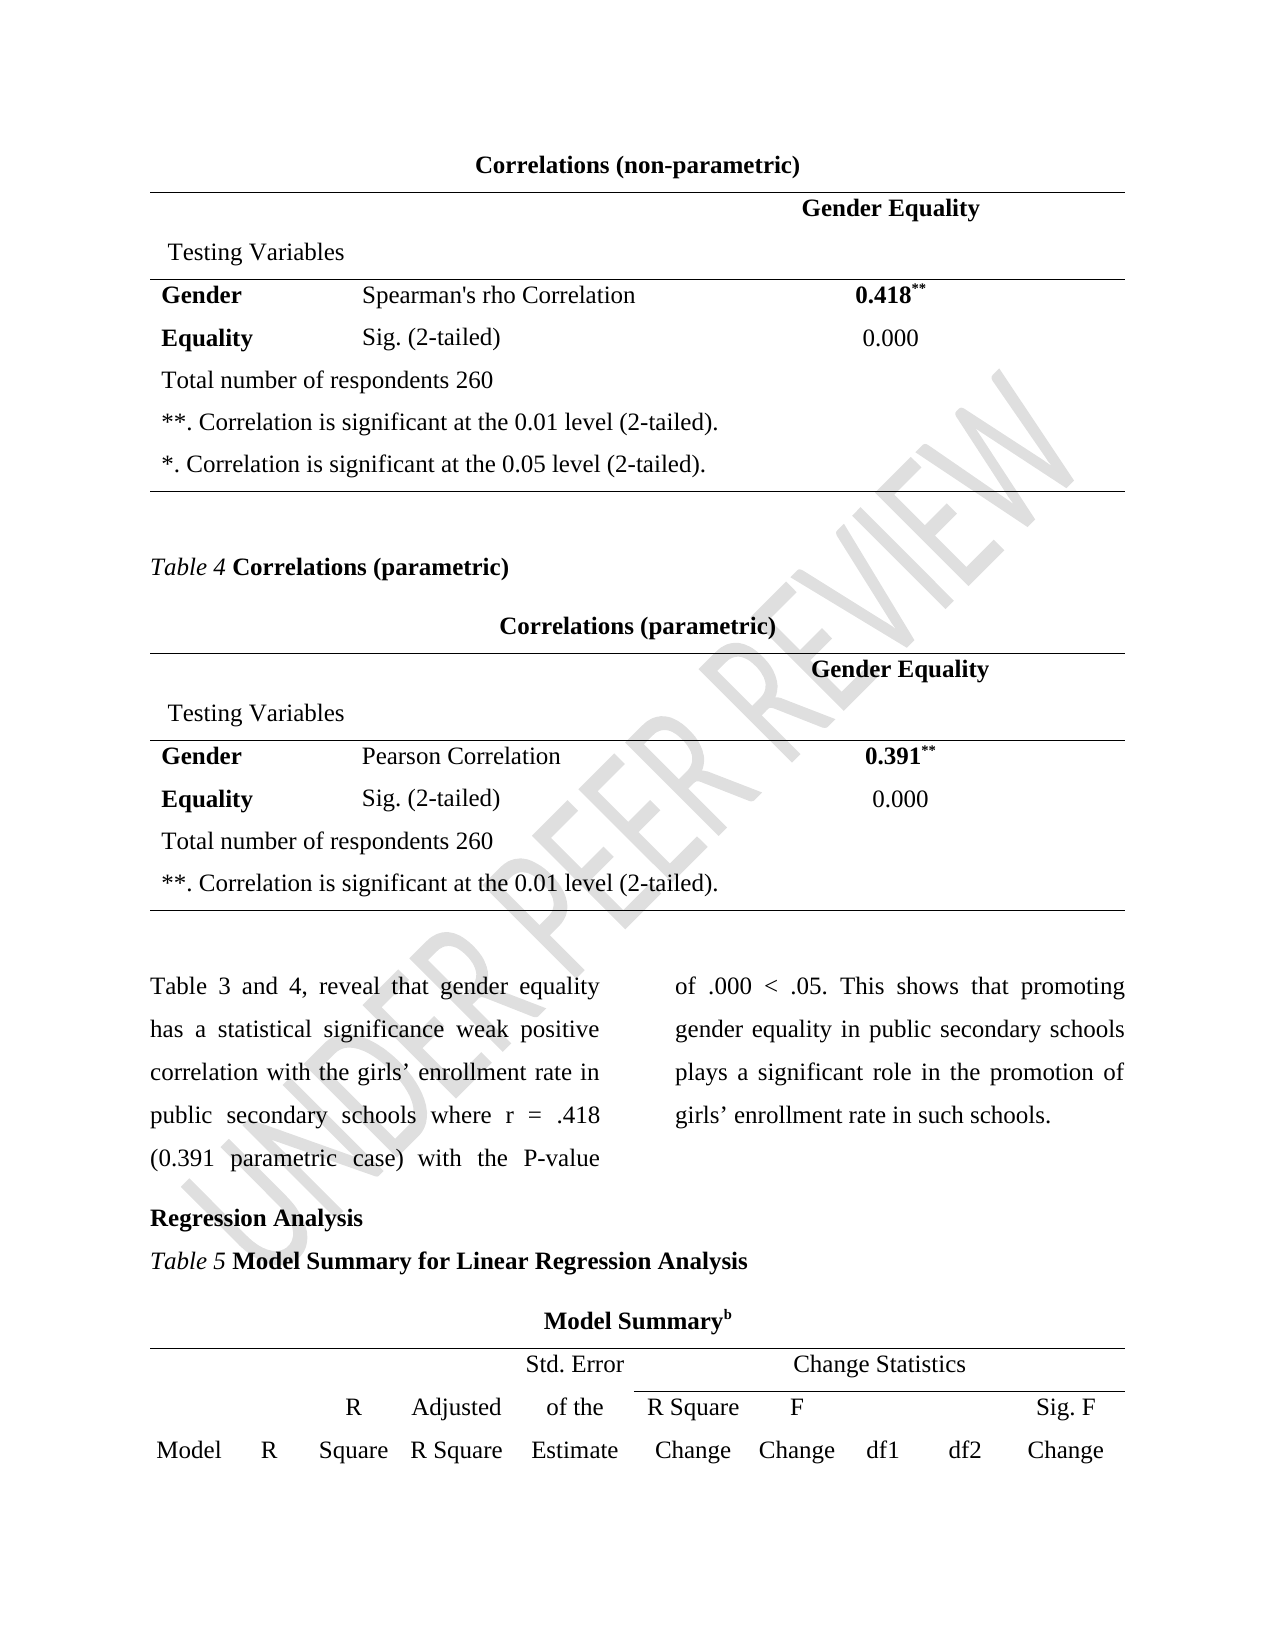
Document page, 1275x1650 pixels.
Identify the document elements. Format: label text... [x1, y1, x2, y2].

text Table 4 Correlations (parametric) [150, 552, 1125, 580]
table_cell R Square Change [634, 1392, 752, 1477]
table_cell Gender Equality [150, 280, 351, 365]
table_header Correlations (parametric) [150, 611, 1125, 653]
table_cell Pearson Correlation [350, 741, 675, 783]
table_cell Std. Error of the Estimate [516, 1349, 634, 1477]
table_cell *. Correlation is significant at the 0.05 level (2-tailed). [150, 449, 1125, 491]
table_cell Model [150, 1349, 228, 1477]
table_cell R [228, 1349, 310, 1477]
table_cell Adjusted R Square [397, 1349, 516, 1477]
table_cell Testing Variables [150, 193, 656, 279]
table_cell 0.391** [675, 741, 1125, 783]
table_cell R Square [310, 1349, 397, 1477]
table_cell Spearman's rho Correlation [351, 280, 656, 322]
table_cell Change Statistics [634, 1349, 1125, 1391]
text Table 3 and 4, reveal that gender equality has a statistical significance weak positive correlation with the girls’ enrollment rate in public secondary schools where r = .418 (0.391 parametric case) with the P-value of .000 < .05. This shows that promoting gender equality in public secondary schools plays a significant role in the promotion of girls’ enrollment rate in such schools. [675, 971, 1125, 1129]
text Regression Analysis [150, 1203, 1125, 1232]
table_cell F Change [752, 1392, 842, 1477]
table_cell Sig. (2-tailed) [350, 783, 675, 826]
table_cell Gender Equality [656, 193, 1125, 279]
table_cell Sig. F Change [1006, 1392, 1125, 1477]
table_cell Testing Variables [150, 654, 675, 740]
table_cell 0.418** [656, 280, 1125, 322]
table_cell Total number of respondents 260 [150, 365, 1125, 407]
table_cell Total number of respondents 260 [150, 826, 1125, 868]
table_cell df2 [924, 1392, 1006, 1477]
table_header Correlations (non-parametric) [150, 150, 1125, 192]
table_cell 0.000 [656, 322, 1125, 365]
table_cell Gender Equality [150, 741, 350, 826]
table_cell Gender Equality [675, 654, 1125, 740]
table_cell **. Correlation is significant at the 0.01 level (2-tailed). [150, 407, 1125, 449]
text Table 5 Model Summary for Linear Regression Analysis [150, 1246, 1125, 1275]
table_cell df1 [842, 1392, 924, 1477]
text Table 3 and 4, reveal that gender equality has a statistical significance weak positive correlation with the girls’ enrollment rate in public secondary schools where r = .418 (0.391 parametric case) with the P-value of .000 < .05. This shows that promoting gender equality in public secondary schools plays a significant role in the promotion of girls’ enrollment rate in such schools. [150, 971, 600, 1172]
table_cell **. Correlation is significant at the 0.01 level (2-tailed). [150, 868, 1125, 910]
table_cell 0.000 [675, 783, 1125, 826]
table_cell Sig. (2-tailed) [351, 322, 656, 365]
table_header Model Summaryb [150, 1306, 1125, 1348]
